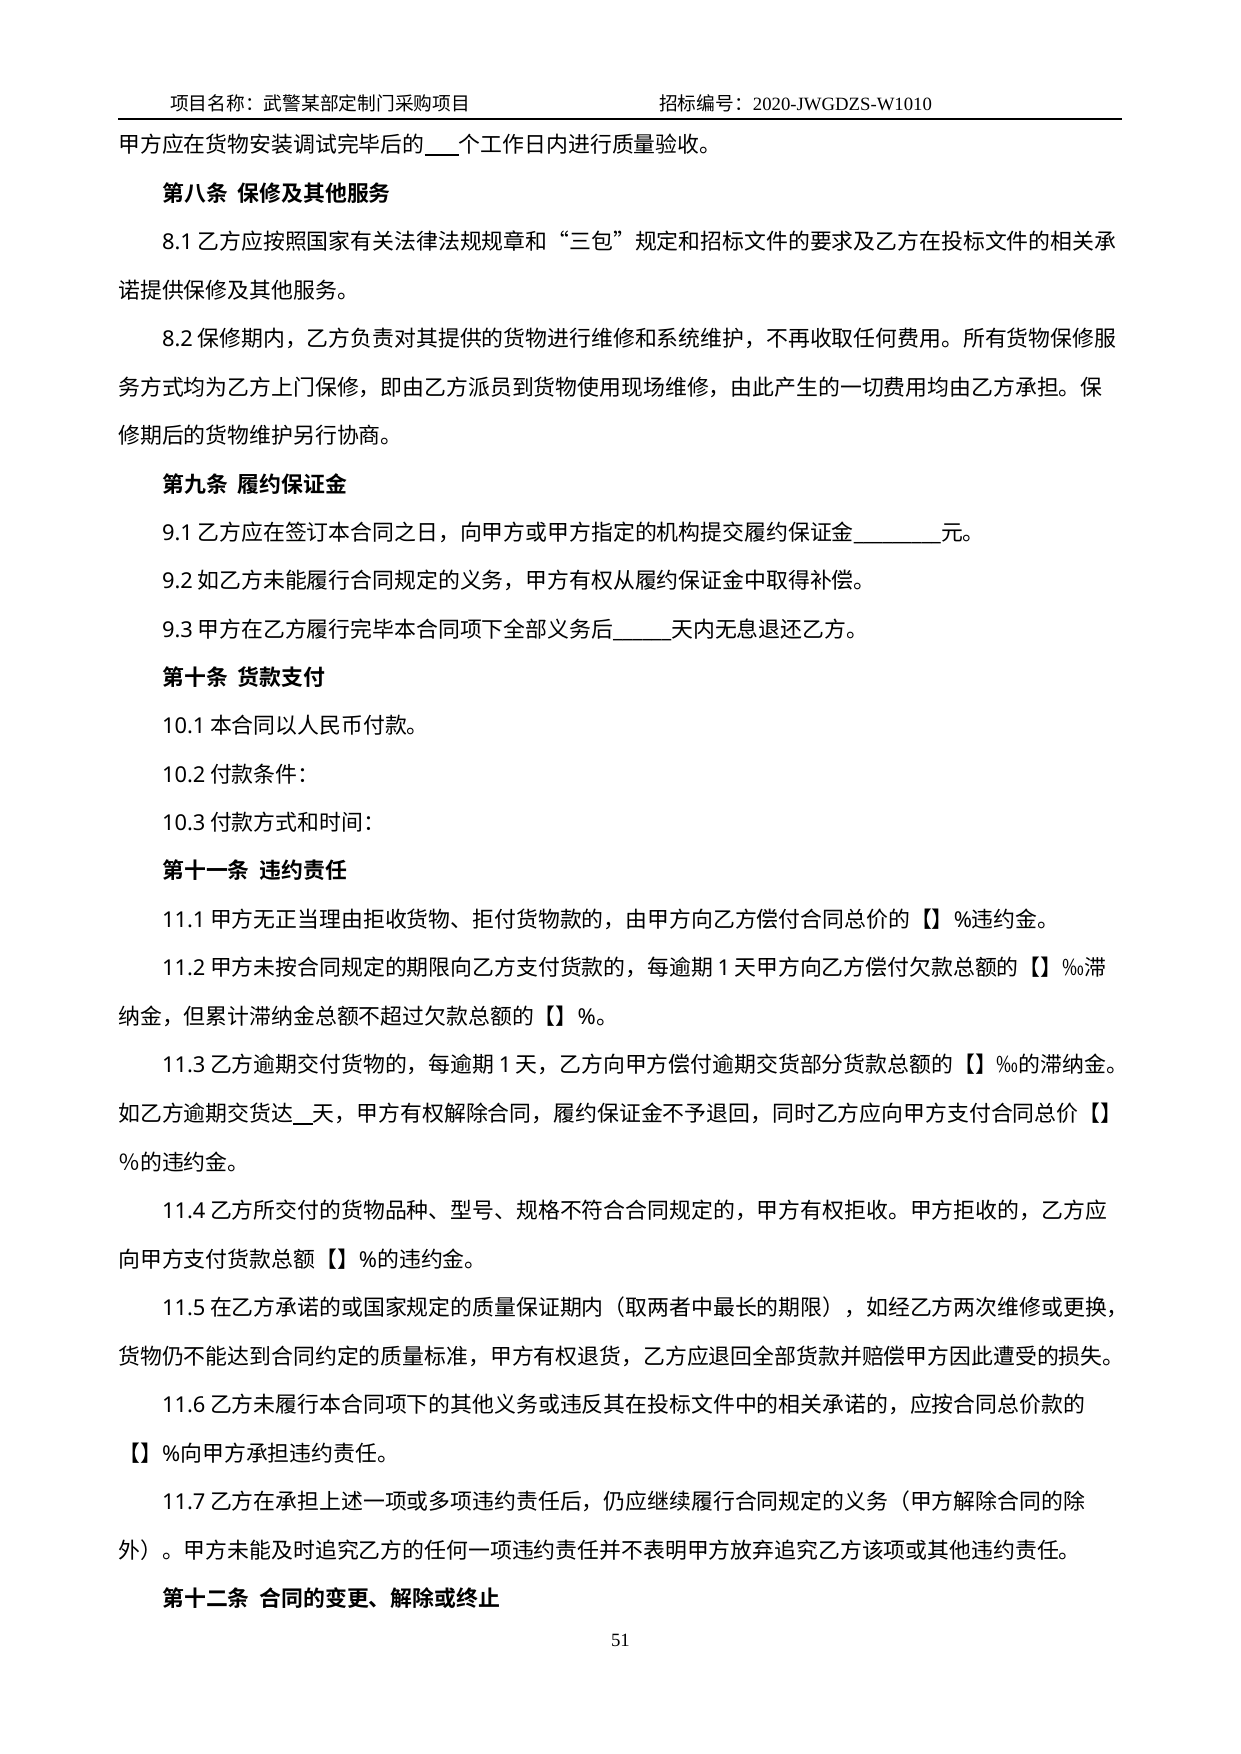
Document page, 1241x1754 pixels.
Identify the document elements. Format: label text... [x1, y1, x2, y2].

text 10.3付款方式和时间： [118, 805, 1122, 837]
text 10.2付款条件： [118, 756, 1122, 789]
text 9.2如乙方未能履行合同规定的义务，甲方有权从履约保证金中取得补偿。 [118, 563, 1122, 596]
text 11.2甲方未按合同规定的期限向乙方支付货款的，每逾期1天甲方向乙方偿付欠款总额的【】‰滞纳金，但累计滞纳金总额不超过欠款总额的【】%。 [118, 950, 1122, 1031]
text 8.1乙方应按照国家有关法律法规规章和“三包”规定和招标文件的要求及乙方在投标文件的相关承诺提供保修及其他服务。 [118, 223, 1122, 305]
text 11.5在乙方承诺的或国家规定的质量保证期内（取两者中最长的期限），如经乙方两次维修或更换，货物仍不能达到合同约定的质量标准，甲方有权退货，乙方应退回全部货款并赔偿甲方因此遭受的损失。 [118, 1290, 1122, 1371]
text 第十一条 违约责任 [118, 853, 1122, 886]
text 11.7乙方在承担上述一项或多项违约责任后，仍应继续履行合同规定的义务（甲方解除合同的除外）。甲方未能及时追究乙方的任何一项违约责任并不表明甲方放弃追究乙方该项或其他违约责任。 [118, 1484, 1122, 1565]
text 10.1本合同以人民币付款。 [118, 708, 1122, 741]
text 11.4乙方所交付的货物品种、型号、规格不符合合同规定的，甲方有权拒收。甲方拒收的，乙方应向甲方支付货款总额【】%的违约金。 [118, 1193, 1122, 1274]
text 第九条 履约保证金 [118, 466, 1122, 499]
text 9.3甲方在乙方履行完毕本合同项下全部义务后______天内无息退还乙方。 [118, 611, 1122, 644]
text 9.1乙方应在签订本合同之日，向甲方或甲方指定的机构提交履约保证金_________元。 [118, 515, 1122, 547]
text 第八条 保修及其他服务 [118, 175, 1122, 208]
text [118, 127, 1122, 159]
text 8.2保修期内，乙方负责对其提供的货物进行维修和系统维护，不再收取任何费用。所有货物保修服务方式均为乙方上门保修，即由乙方派员到货物使用现场维修，由此产生的一切费用均由乙方承担。保修期后的货物维护另行协商。 [118, 321, 1122, 451]
text 11.3乙方逾期交付货物的，每逾期1天，乙方向甲方偿付逾期交货部分货款总额的【】‰的滞纳金。如乙方逾期交货达 天，甲方有权解除合同，履约保证金不予退回，同时乙方应向甲方支付合同总价【】％的违约金。 [118, 1047, 1122, 1177]
text 第十二条 合同的变更、解除或终止 [118, 1581, 1122, 1613]
text 11.1甲方无正当理由拒收货物、拒付货物款的，由甲方向乙方偿付合同总价的【】%违约金。 [118, 901, 1122, 934]
text 第十条 货款支付 [118, 660, 1122, 692]
text 11.6乙方未履行本合同项下的其他义务或违反其在投标文件中的相关承诺的，应按合同总价款的【】%向甲方承担违约责任。 [118, 1387, 1122, 1468]
